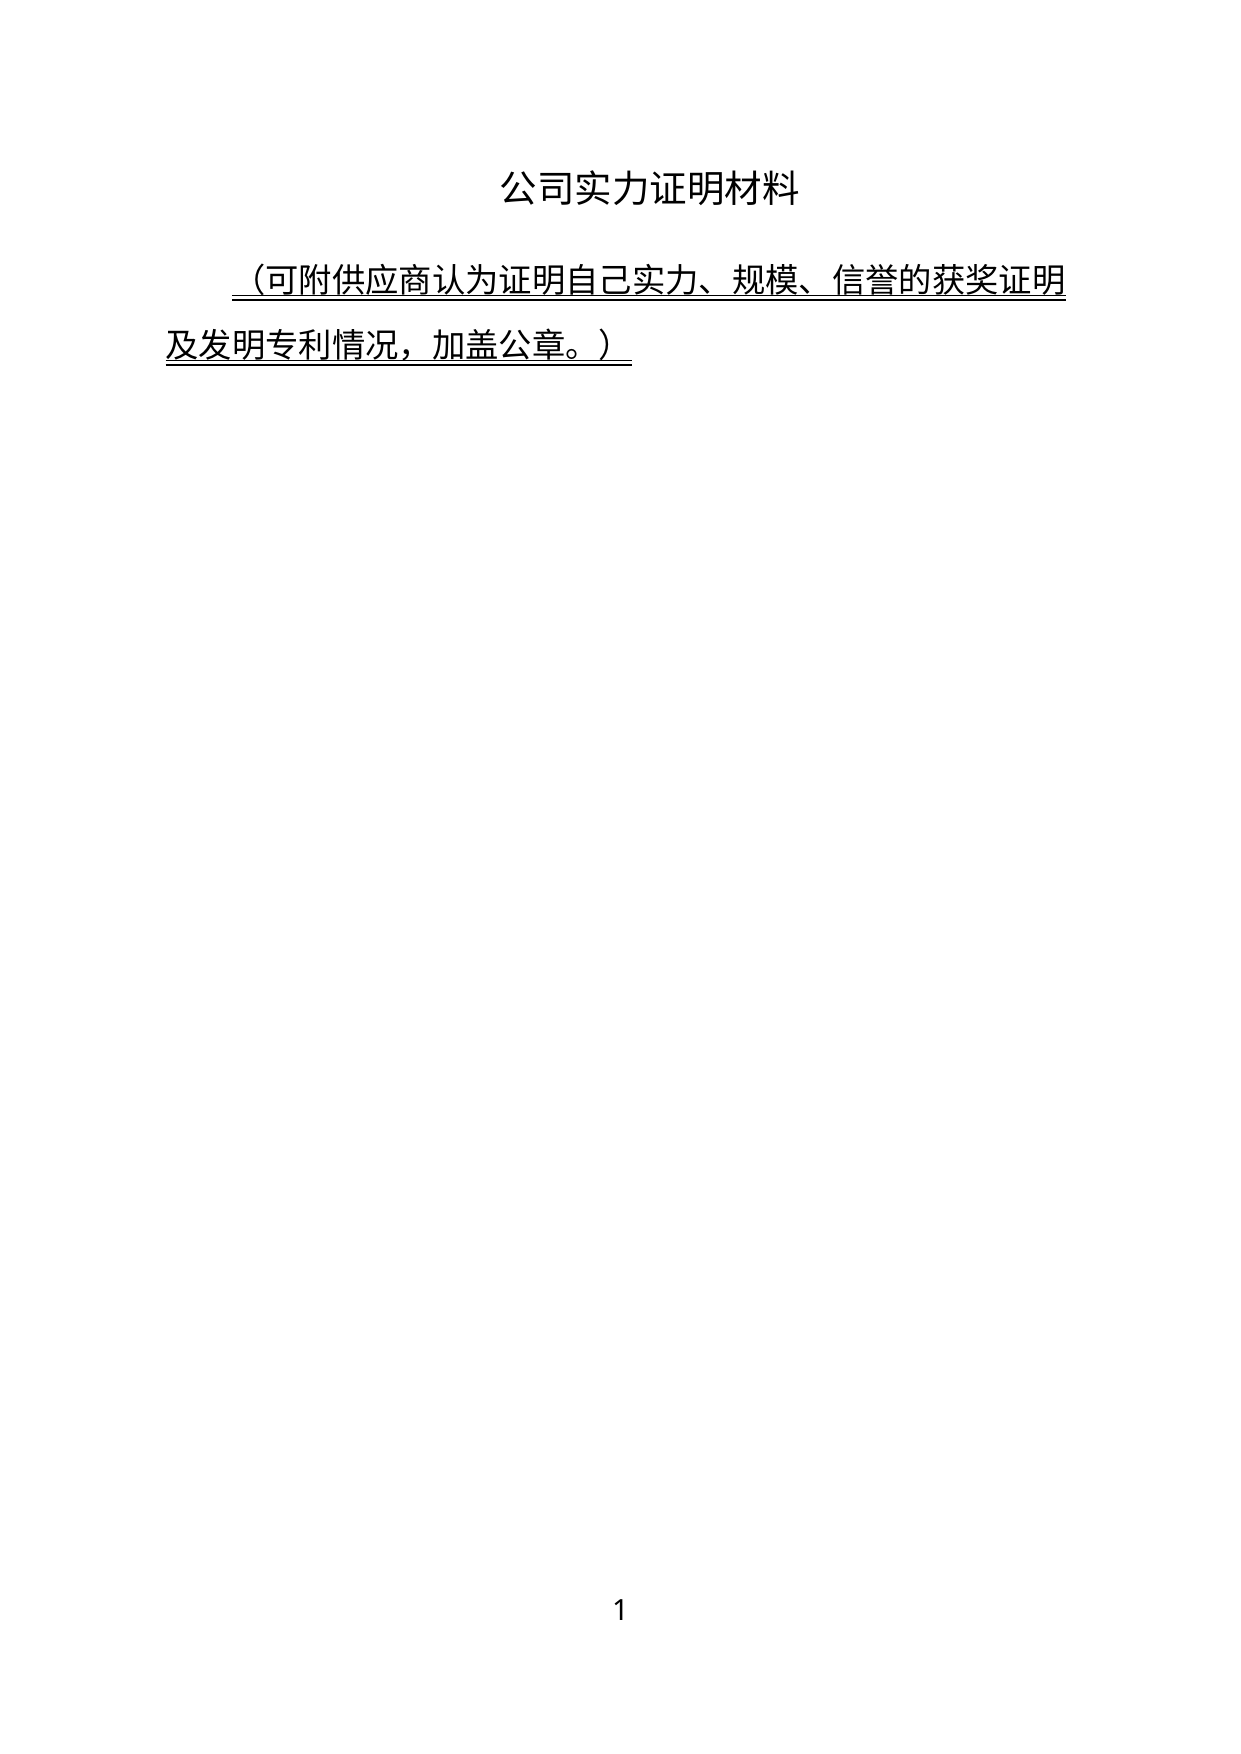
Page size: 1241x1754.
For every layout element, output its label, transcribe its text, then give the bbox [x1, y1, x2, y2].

text 公司实力证明材料 [165, 153, 1075, 218]
text （可附供应商认为证明自己实力、规模、信誉的获奖证明及发明专利情况，加盖公章。） [165, 246, 1075, 376]
